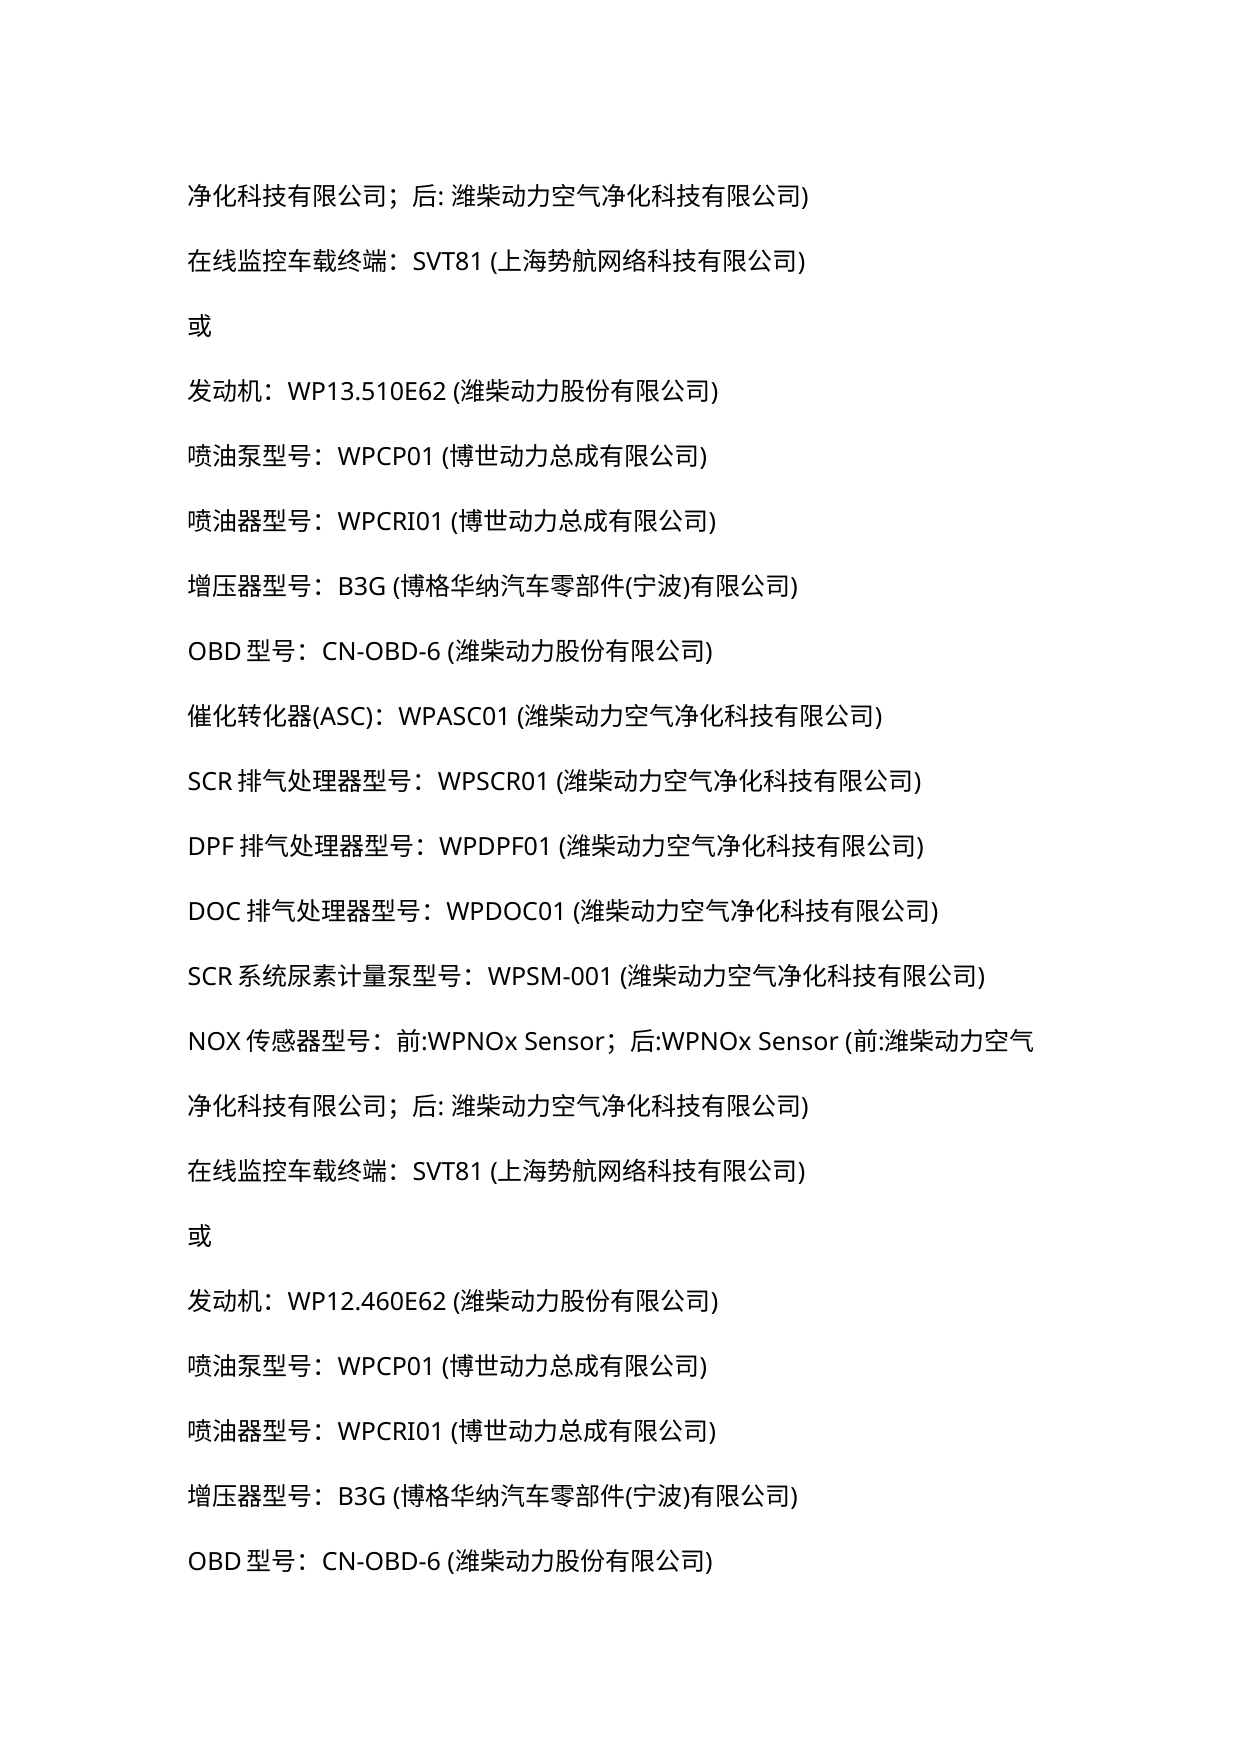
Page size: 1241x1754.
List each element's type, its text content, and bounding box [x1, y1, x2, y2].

text SCR排气处理器型号：WPSCR01 (潍柴动力空气净化科技有限公司) [187, 747, 1053, 812]
text 增压器型号：B3G (博格华纳汽车零部件(宁波)有限公司) [187, 552, 1053, 617]
text 在线监控车载终端：SVT81 (上海势航网络科技有限公司) [187, 1137, 1053, 1202]
text 在线监控车载终端：SVT81 (上海势航网络科技有限公司) [187, 227, 1053, 292]
text 或 [187, 1202, 1053, 1267]
text 喷油器型号：WPCRI01 (博世动力总成有限公司) [187, 487, 1053, 552]
text DOC排气处理器型号：WPDOC01 (潍柴动力空气净化科技有限公司) [187, 877, 1053, 942]
text 催化转化器(ASC)：WPASC01 (潍柴动力空气净化科技有限公司) [187, 682, 1053, 747]
text NOX传感器型号：前:WPNOx Sensor；后:WPNOx Sensor (前:潍柴动力空气净化科技有限公司；后: 潍柴动力空气净化科技有限公司) [187, 1007, 1053, 1137]
text 喷油泵型号：WPCP01 (博世动力总成有限公司) [187, 1332, 1053, 1397]
text OBD型号：CN-OBD-6 (潍柴动力股份有限公司) [187, 617, 1053, 682]
text 喷油泵型号：WPCP01 (博世动力总成有限公司) [187, 422, 1053, 487]
text SCR系统尿素计量泵型号：WPSM-001 (潍柴动力空气净化科技有限公司) [187, 942, 1053, 1007]
text 发动机：WP12.460E62 (潍柴动力股份有限公司) [187, 1267, 1053, 1332]
text OBD型号：CN-OBD-6 (潍柴动力股份有限公司) [187, 1527, 1053, 1592]
text 喷油器型号：WPCRI01 (博世动力总成有限公司) [187, 1397, 1053, 1462]
text 或 [187, 292, 1053, 357]
text 增压器型号：B3G (博格华纳汽车零部件(宁波)有限公司) [187, 1462, 1053, 1527]
text DPF排气处理器型号：WPDPF01 (潍柴动力空气净化科技有限公司) [187, 812, 1053, 877]
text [187, 162, 1053, 227]
text 发动机：WP13.510E62 (潍柴动力股份有限公司) [187, 357, 1053, 422]
